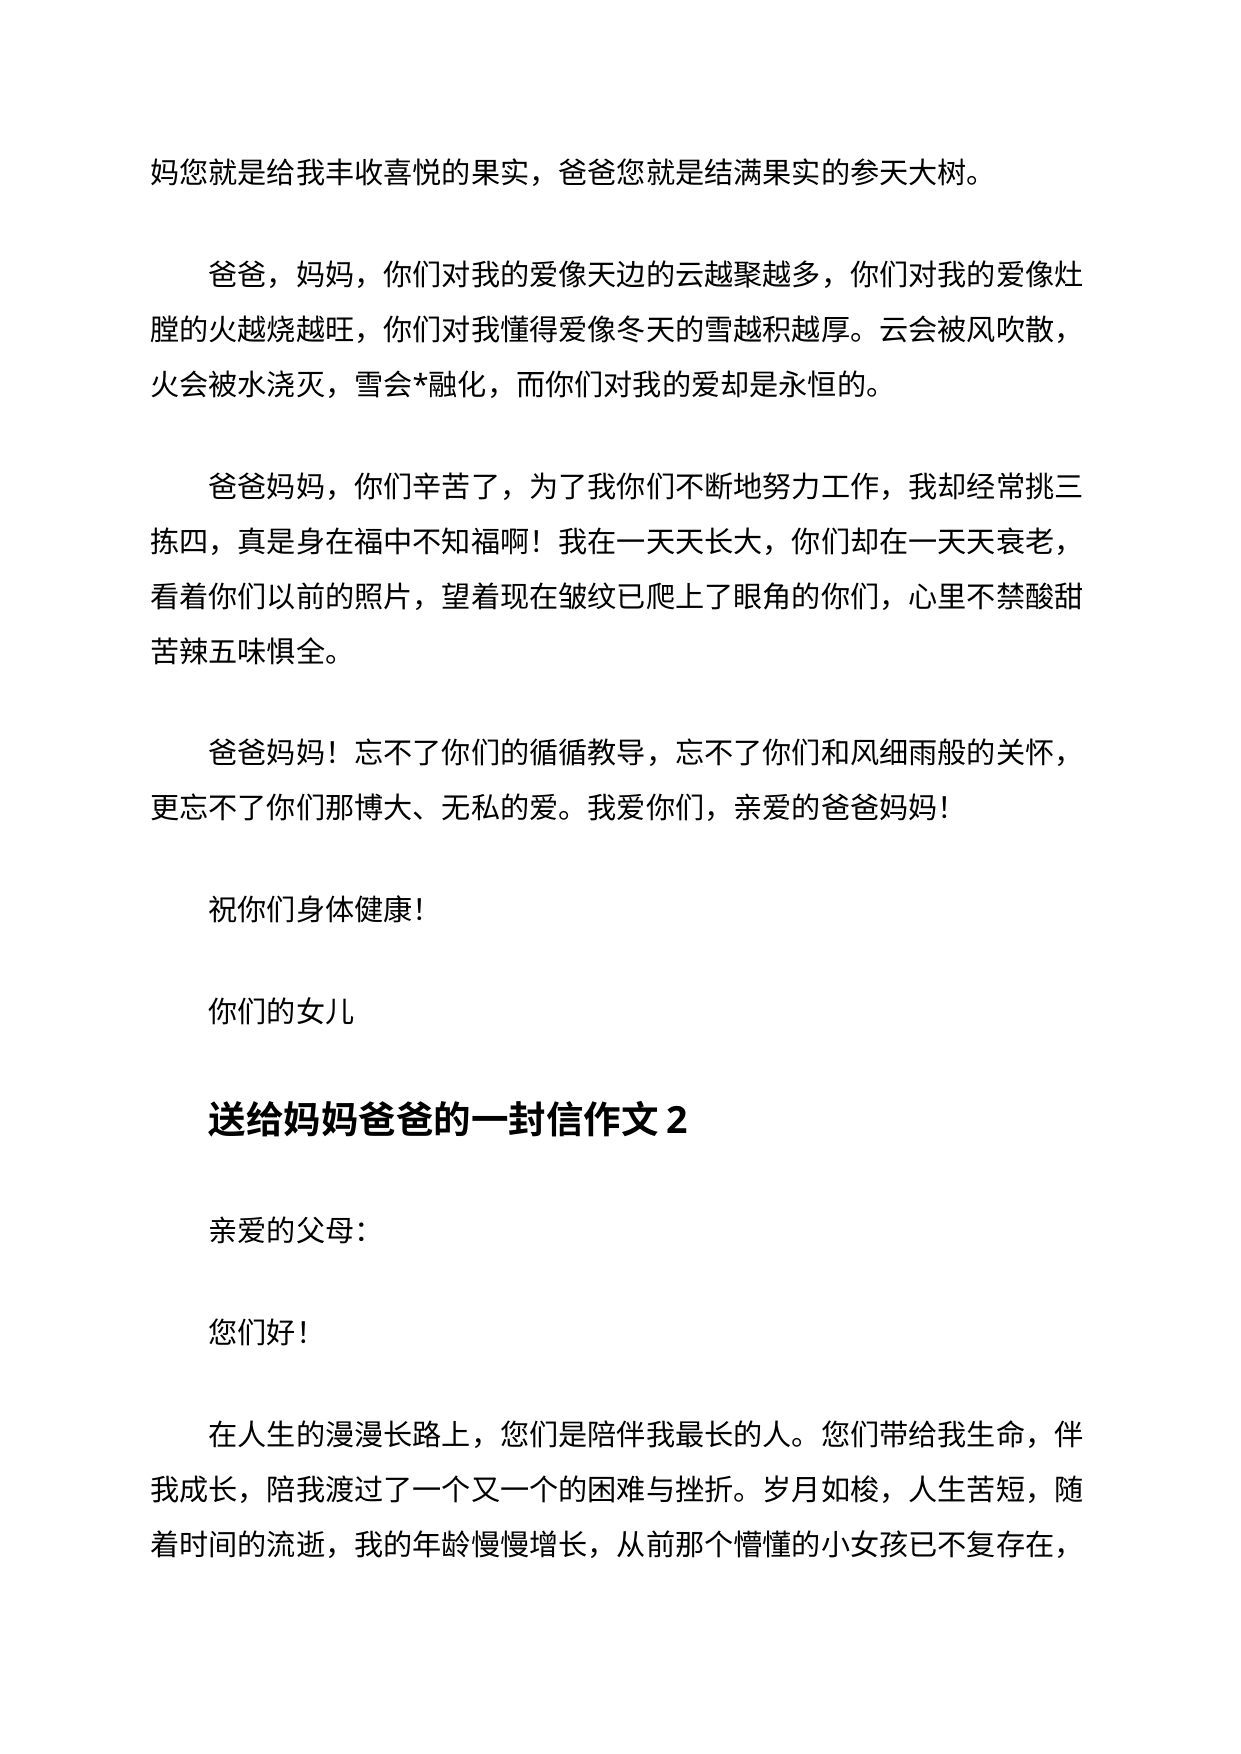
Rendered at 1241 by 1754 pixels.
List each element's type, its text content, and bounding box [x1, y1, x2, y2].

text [150, 1411, 1090, 1563]
text 您们好！ [150, 1309, 1090, 1352]
text 爸爸妈妈，你们辛苦了，为了我你们不断地努力工作，我却经常挑三拣四，真是身在福中不知福啊！我在一天天长大，你们却在一天天衰老，看着你们以前的照片，望着现在皱纹已爬上了眼角的你们，心里不禁酸甜苦辣五味惧全。 [150, 463, 1090, 671]
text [150, 150, 1090, 192]
text 爸爸妈妈！忘不了你们的循循教导，忘不了你们和风细雨般的关怀，更忘不了你们那博大、无私的爱。我爱你们，亲爱的爸爸妈妈！ [150, 730, 1090, 827]
text 亲爱的父母： [150, 1208, 1090, 1250]
text 爸爸，妈妈，你们对我的爱像天边的云越聚越多，你们对我的爱像灶膛的火越烧越旺，你们对我懂得爱像冬天的雪越积越厚。云会被风吹散，火会被水浇灭，雪会*融化，而你们对我的爱却是永恒的。 [150, 252, 1090, 404]
text 你们的女儿 [150, 988, 1090, 1031]
text 祝你们身体健康！ [150, 887, 1090, 929]
text 送给妈妈爸爸的一封信作文2 [150, 1090, 1090, 1145]
